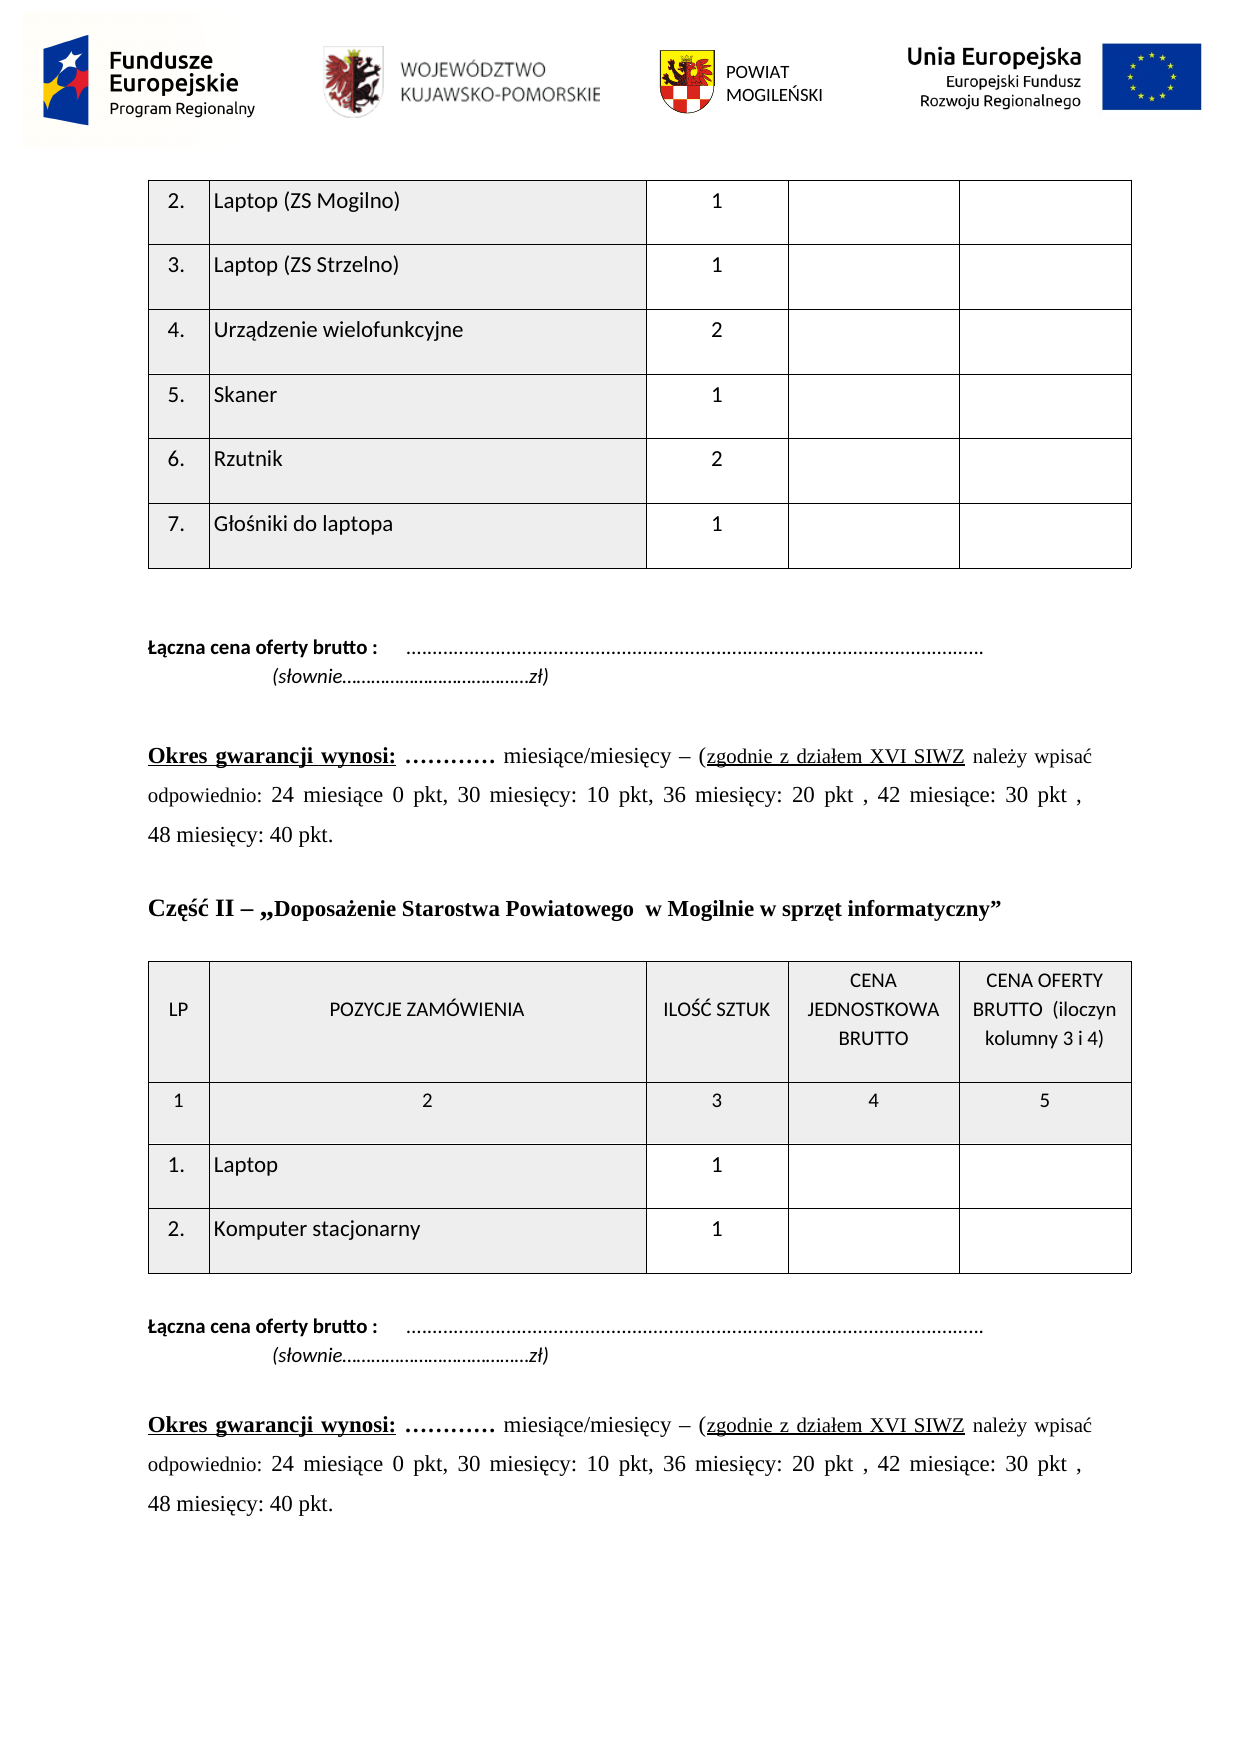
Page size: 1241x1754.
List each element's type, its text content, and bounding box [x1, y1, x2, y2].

table_cell [789, 181, 959, 244]
table_cell [789, 504, 959, 568]
text Łączna cena oferty brutto : .............................................................................................................. (słownie…………………………………zł) [148, 1313, 1093, 1367]
table_cell Urządzenie wielofunkcyjne [210, 310, 646, 373]
table_cell [789, 310, 959, 373]
table_header CENA JEDNOSTKOWA BRUTTO [789, 962, 959, 1081]
table_header CENA OFERTY BRUTTO (iloczyn kolumny 3 i 4) [960, 962, 1131, 1081]
table_cell Rzutnik [210, 439, 646, 503]
table_cell [149, 504, 209, 568]
table_cell Komputer stacjonarny [210, 1209, 646, 1273]
table_cell 2 [647, 310, 788, 373]
table_cell 1 [647, 375, 788, 438]
table_cell 4 [789, 1083, 959, 1143]
table_cell [789, 245, 959, 309]
table_cell 2 [210, 1083, 646, 1143]
table_cell [960, 504, 1131, 568]
table_cell [960, 439, 1131, 503]
table_header ILOŚĆ SZTUK [647, 962, 788, 1081]
table_cell [789, 1145, 959, 1208]
table_cell 2 [647, 439, 788, 503]
table_cell [149, 1209, 209, 1273]
table_cell 1 [647, 504, 788, 568]
table_header LP [149, 962, 209, 1081]
table_cell Laptop (ZS Mogilno) [210, 181, 646, 244]
table_cell 1 [647, 1209, 788, 1273]
table_cell [960, 310, 1131, 373]
table_cell [149, 181, 209, 244]
text Część II – „Doposażenie Starostwa Powiatowego w Mogilnie w sprzęt informatyczny” [148, 889, 1093, 951]
table_header POZYCJE ZAMÓWIENIA [210, 962, 646, 1081]
picture [21, 12, 277, 148]
table_cell 3 [647, 1083, 788, 1143]
table_cell [789, 439, 959, 503]
text Łączna cena oferty brutto : .............................................................................................................. (słownie…………………………………zł) [148, 634, 1093, 688]
table_cell 1 [647, 181, 788, 244]
table_cell [960, 1145, 1131, 1208]
table_cell Laptop [210, 1145, 646, 1208]
table_cell 5 [960, 1083, 1131, 1143]
table_cell 1 [149, 1083, 209, 1143]
table_cell [149, 310, 209, 373]
table_cell [789, 375, 959, 438]
picture [323, 46, 600, 118]
table_cell [789, 1209, 959, 1273]
table_cell 1 [647, 245, 788, 309]
table_cell [960, 181, 1131, 244]
table_cell Głośniki do laptopa [210, 504, 646, 568]
table_cell [149, 1145, 209, 1208]
table_cell [960, 375, 1131, 438]
table_cell Laptop (ZS Strzelno) [210, 245, 646, 309]
picture [886, 21, 1223, 132]
text Okres gwarancji wynosi: ………… miesiące/miesięcy – (zgodnie z działem XVI SIWZ należy wpisać odpowiednio: 24 miesiące 0 pkt, 30 miesięcy: 10 pkt, 36 miesięcy: 20 pkt , 42 miesiące: 30 pkt , 48 miesięcy: 40 pkt. [148, 1411, 1093, 1516]
table_cell [149, 375, 209, 438]
table_cell 1 [647, 1145, 788, 1208]
table_cell [960, 245, 1131, 309]
table_cell [960, 1209, 1131, 1273]
table_cell [149, 245, 209, 309]
table_cell Skaner [210, 375, 646, 438]
table_cell [149, 439, 209, 503]
text Okres gwarancji wynosi: ………… miesiące/miesięcy – (zgodnie z działem XVI SIWZ należy wpisać odpowiednio: 24 miesiące 0 pkt, 30 miesięcy: 10 pkt, 36 miesięcy: 20 pkt , 42 miesiące: 30 pkt , 48 miesięcy: 40 pkt. [148, 742, 1093, 847]
